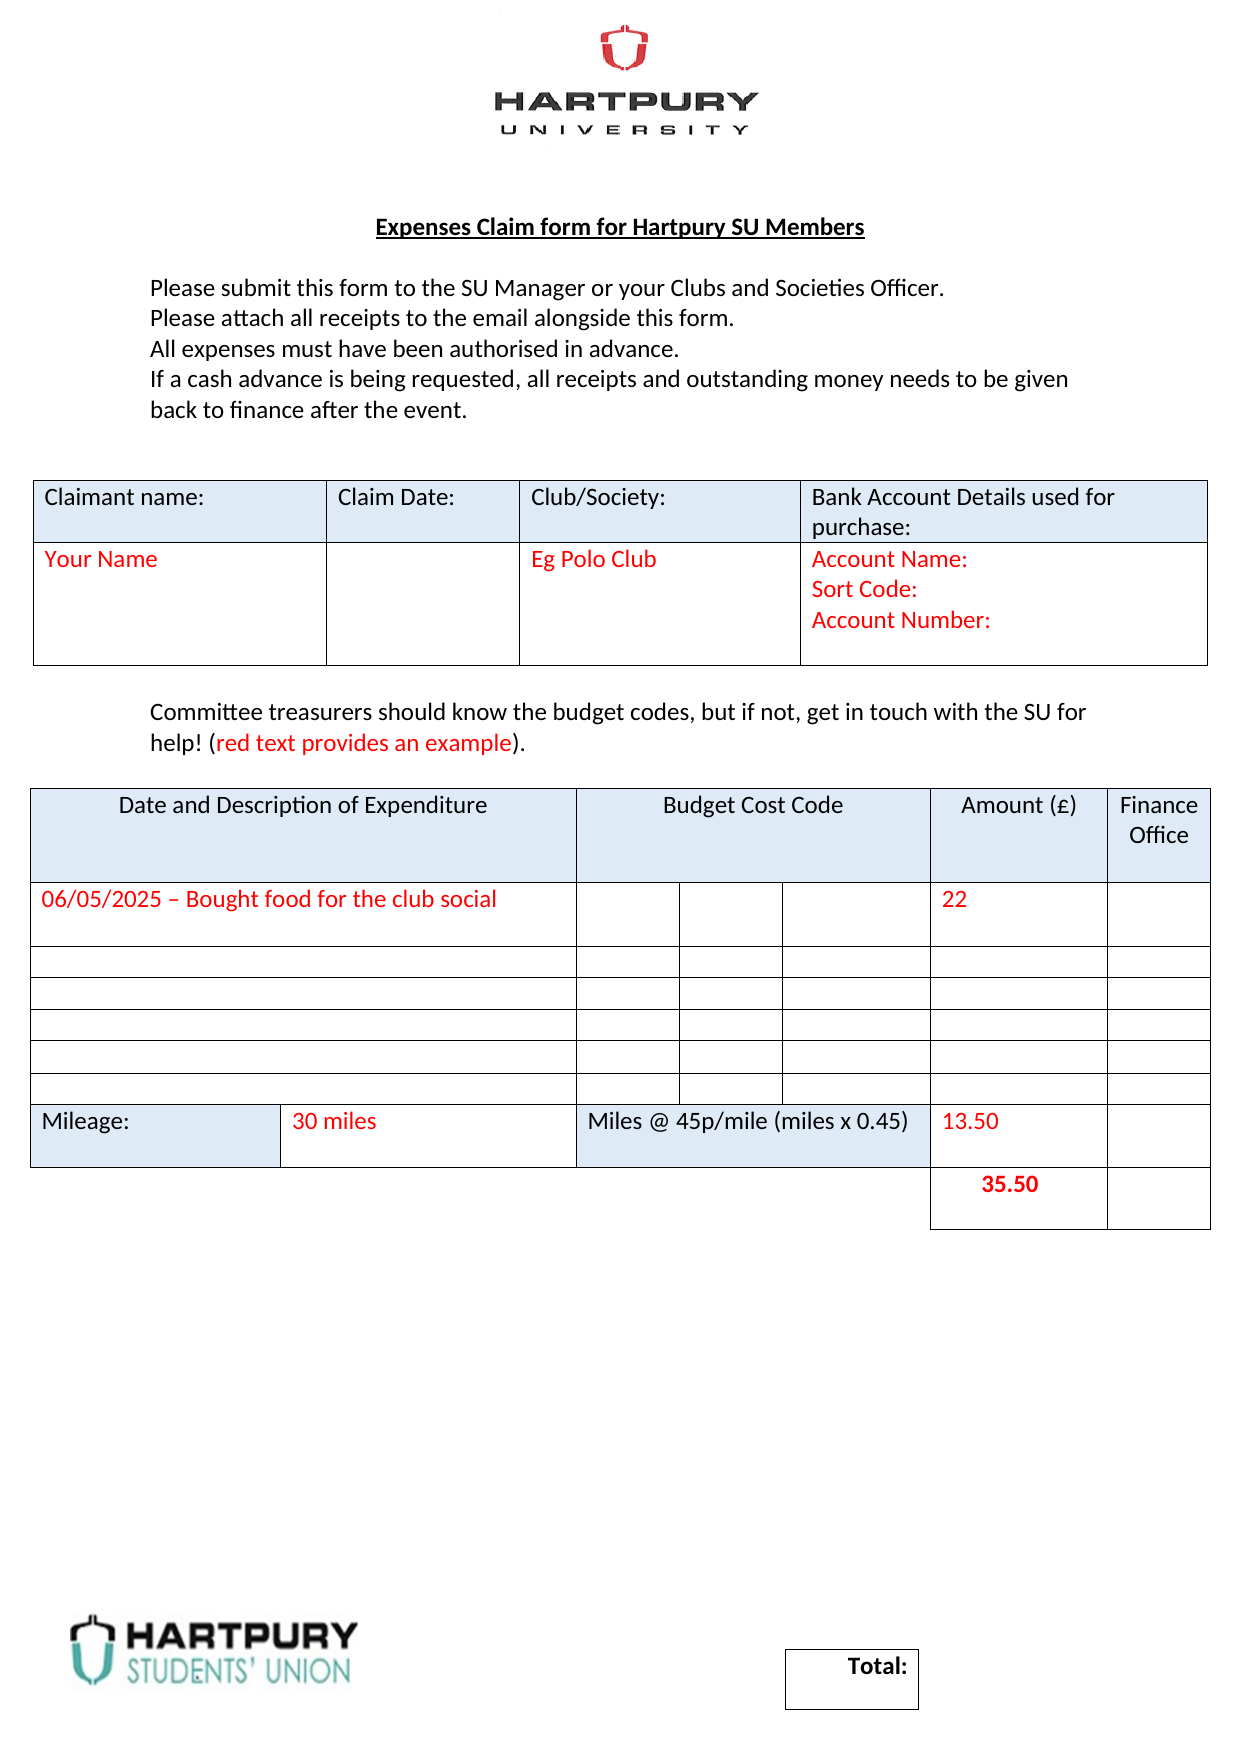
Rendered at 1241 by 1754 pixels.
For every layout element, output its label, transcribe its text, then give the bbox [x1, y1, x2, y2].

table_cell 13.50 [931, 1105, 1107, 1167]
table_cell [31, 1010, 576, 1040]
table_cell [680, 883, 782, 946]
table_cell [931, 947, 1107, 977]
table_header Budget Cost Code [577, 789, 930, 882]
table_header Claimant name: [34, 481, 326, 542]
table_cell Eg Polo Club [520, 543, 800, 665]
table_header Amount (£) [931, 789, 1107, 882]
table_header Claim Date: [327, 481, 519, 542]
table_cell 22 [931, 883, 1107, 946]
table_cell [680, 1074, 782, 1104]
table_cell [783, 1074, 930, 1104]
table_cell [1108, 1010, 1210, 1040]
table_cell 30 miles [281, 1105, 576, 1167]
picture [461, 7, 777, 154]
text Expenses Claim form for Hartpury SU Members [150, 211, 1090, 242]
table_cell [1108, 1105, 1210, 1167]
table_cell [31, 1041, 576, 1072]
table_cell 35.50 [931, 1168, 1107, 1229]
table_cell [1108, 947, 1210, 977]
table_cell [31, 1074, 576, 1104]
table_header Finance Office [1108, 789, 1210, 882]
picture [70, 1613, 358, 1691]
table_cell [931, 1041, 1107, 1072]
table_cell [931, 1010, 1107, 1040]
table_cell [31, 947, 576, 977]
table_cell [577, 978, 679, 1009]
table_cell [783, 1041, 930, 1072]
table_cell [783, 978, 930, 1009]
table_cell [1108, 1168, 1210, 1229]
table_header Club/Society: [520, 481, 800, 542]
table_cell [1108, 1041, 1210, 1072]
table_cell [680, 978, 782, 1009]
table_cell [577, 883, 679, 946]
table_cell 06/05/2025 – Bought food for the club social [31, 883, 576, 946]
table_cell [680, 947, 782, 977]
table_cell [1108, 883, 1210, 946]
table_cell Your Name [34, 543, 326, 665]
text All expenses must have been authorised in advance. [150, 333, 1090, 364]
table_cell [577, 947, 679, 977]
table_cell [31, 978, 576, 1009]
text Please submit this form to the SU Manager or your Clubs and Societies Officer. [150, 272, 1090, 303]
table_header Date and Description of Expenditure [31, 789, 576, 882]
table_cell [1108, 1074, 1210, 1104]
text If a cash advance is being requested, all receipts and outstanding money needs to be given back to finance after the event. [150, 364, 1090, 425]
table_cell [783, 947, 930, 977]
table_cell [577, 1041, 679, 1072]
table_header Total: [786, 1650, 918, 1709]
table_cell [931, 978, 1107, 1009]
table_cell [577, 1074, 679, 1104]
table_cell [783, 883, 930, 946]
table_cell [327, 543, 519, 665]
table_cell [1108, 978, 1210, 1009]
table_header Bank Account Details used for purchase: [801, 481, 1207, 542]
table_cell [680, 1010, 782, 1040]
table_cell [931, 1074, 1107, 1104]
table_cell Mileage: [31, 1105, 280, 1167]
text Please attach all receipts to the email alongside this form. [150, 303, 1090, 333]
text Committee treasurers should know the budget codes, but if not, get in touch with the SU for help! (red text provides an example). [150, 697, 1090, 758]
table_cell Miles @ 45p/mile (miles x 0.45) [577, 1105, 930, 1167]
table_cell [680, 1041, 782, 1072]
table_cell [577, 1010, 679, 1040]
table_cell Account Name: Sort Code: Account Number: [801, 543, 1207, 665]
table_cell [783, 1010, 930, 1040]
